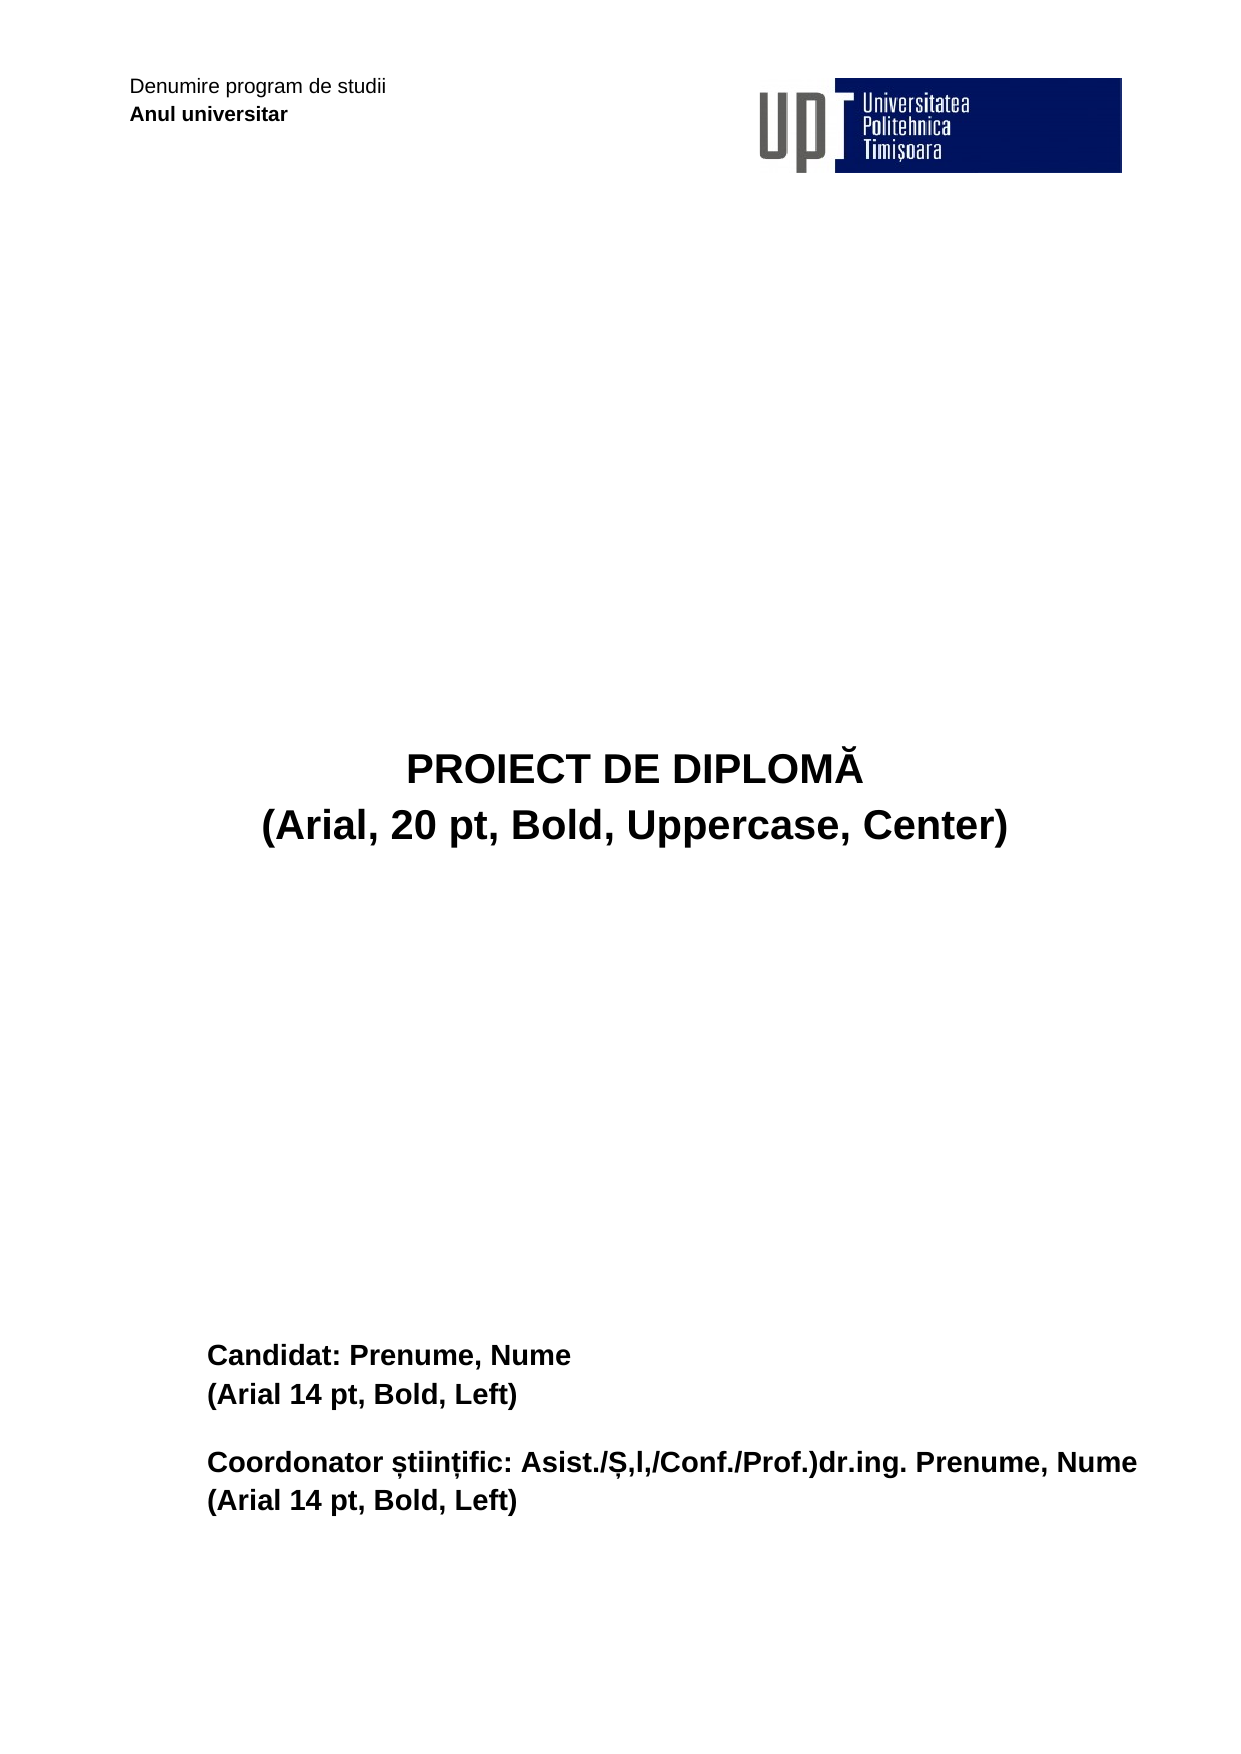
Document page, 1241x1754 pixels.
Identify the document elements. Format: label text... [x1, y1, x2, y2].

text Coordonator științific: Asist./Ș,l,/Conf./Prof.)dr.ing. Prenume, Nume [118, 1445, 1196, 1478]
text PROIECT DE DIPLOMĂ [0, 745, 1181, 793]
text (Arial, 20 pt, Bold, Uppercase, Center) [0, 800, 1181, 848]
picture [759, 78, 1122, 173]
text (Arial 14 pt, Bold, Left) [118, 1377, 1196, 1411]
text (Arial 14 pt, Bold, Left) [118, 1483, 1196, 1517]
text Candidat: Prenume, Nume [118, 1338, 1196, 1372]
